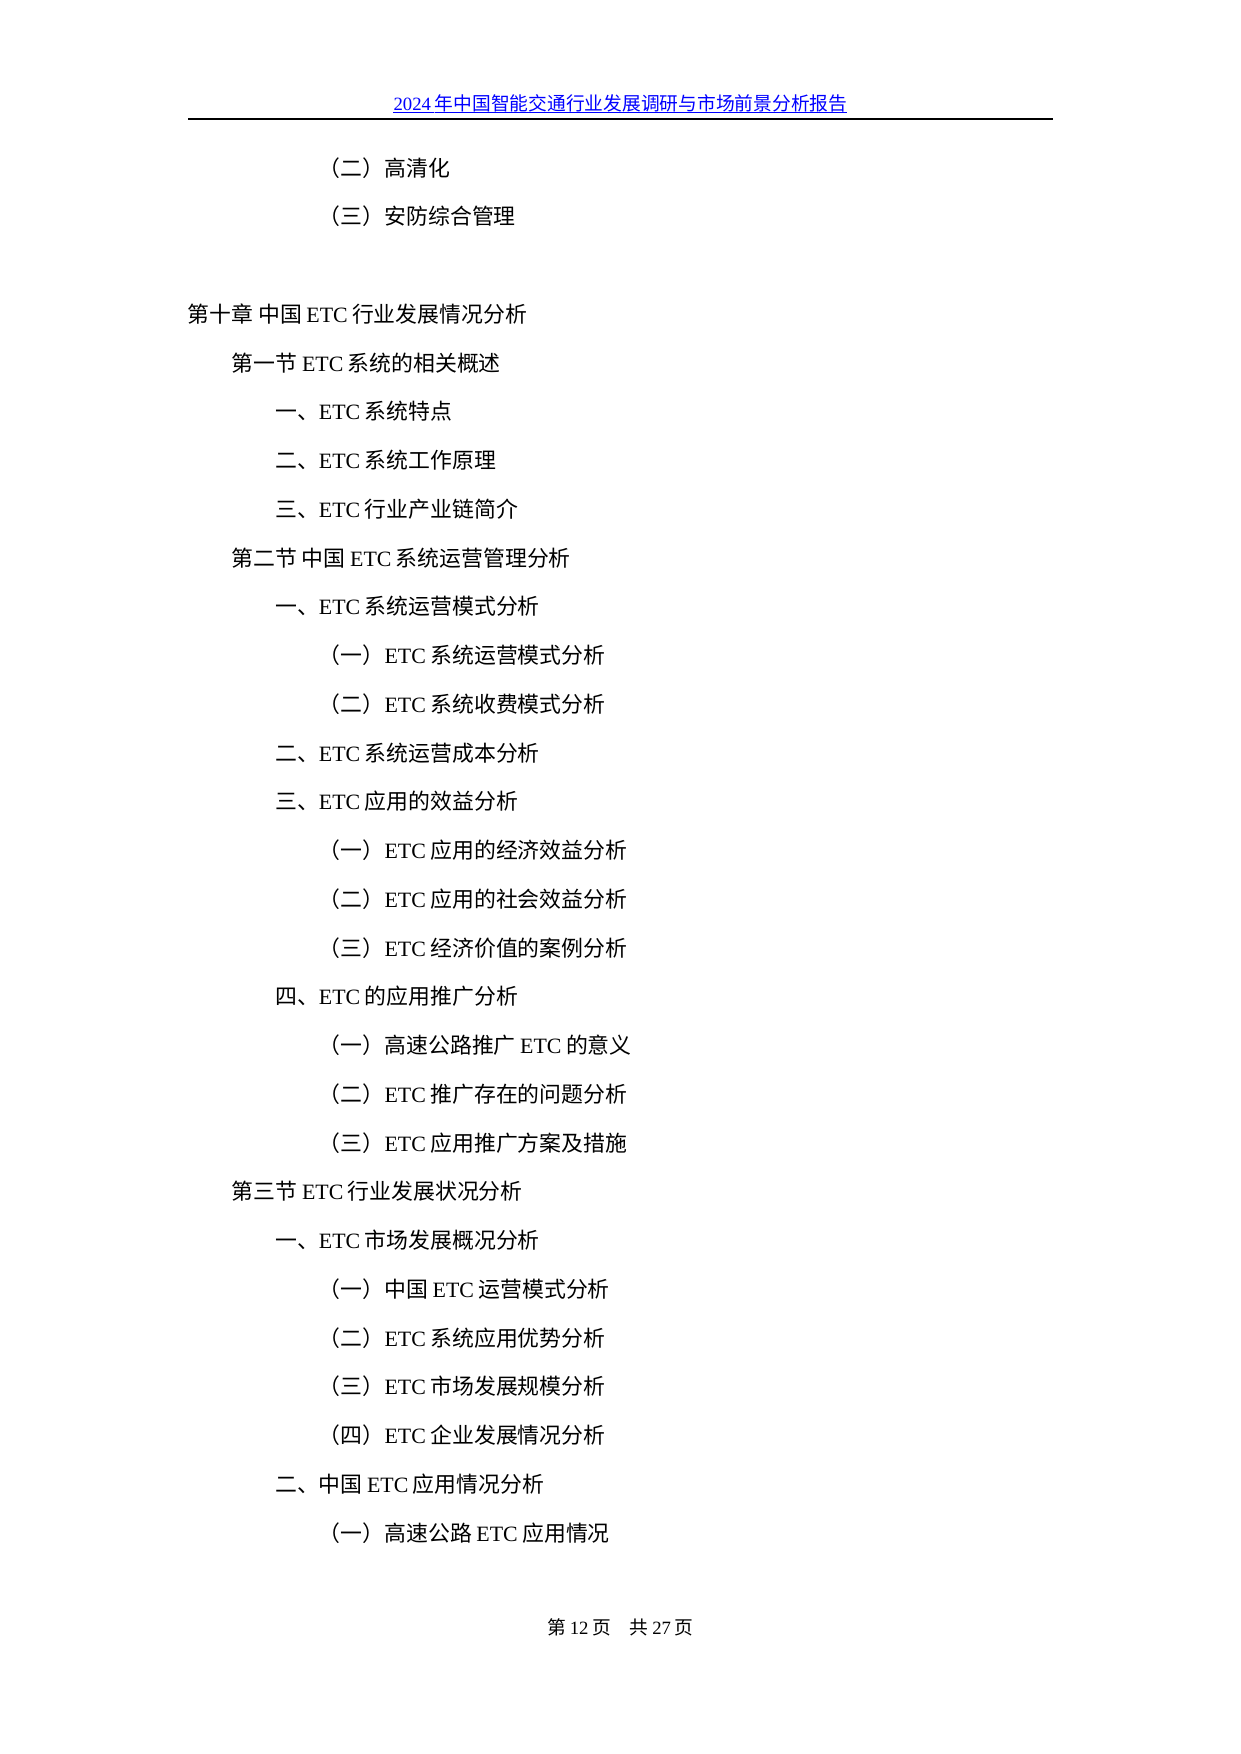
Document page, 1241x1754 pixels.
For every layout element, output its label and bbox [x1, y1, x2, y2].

text [187, 150, 1053, 1548]
